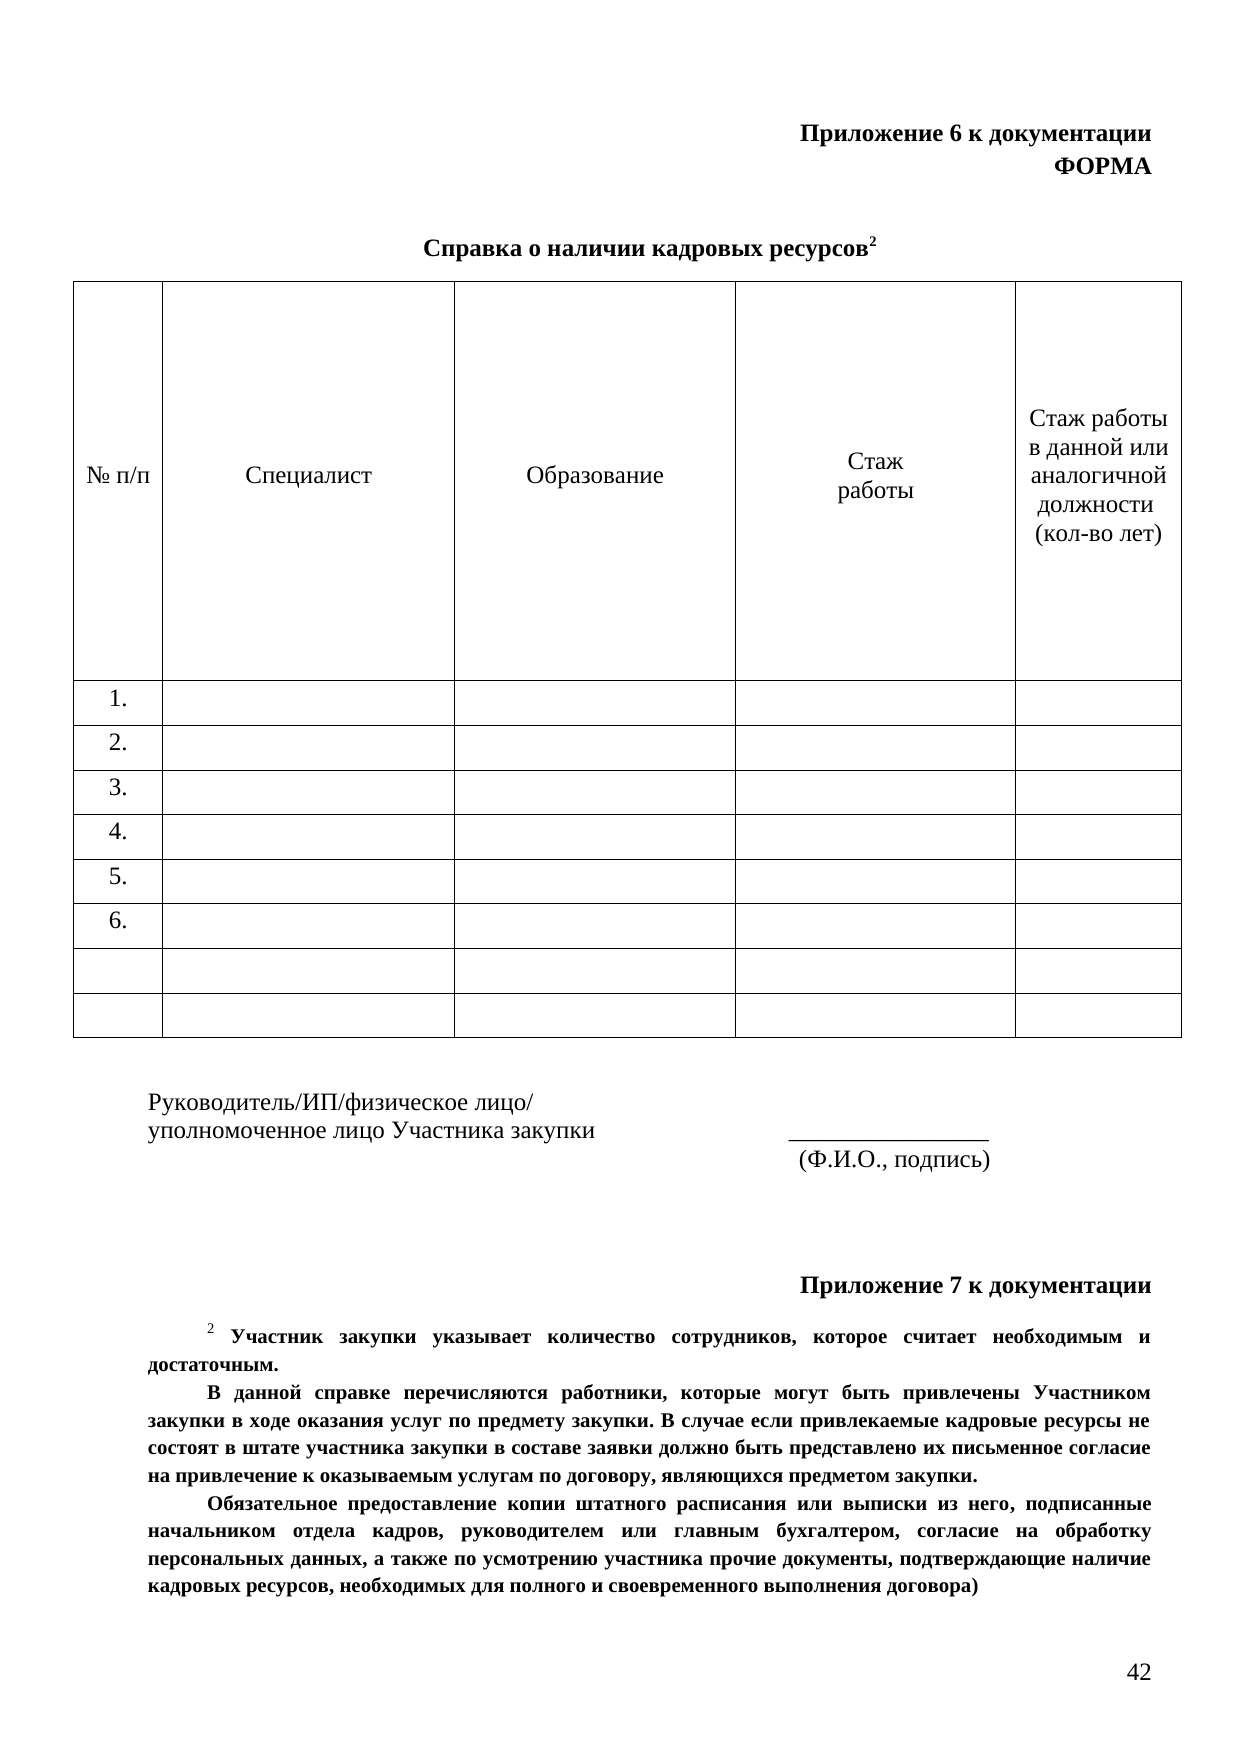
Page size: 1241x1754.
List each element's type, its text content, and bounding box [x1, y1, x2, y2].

table_cell [163, 860, 454, 903]
table_cell [1016, 726, 1181, 769]
table_cell [163, 815, 454, 859]
table_cell [736, 949, 1015, 992]
table_cell [163, 949, 454, 992]
table_cell [736, 994, 1015, 1037]
text Справка о наличии кадровых ресурсов [148, 233, 1152, 261]
table_cell [736, 771, 1015, 814]
table_cell [736, 726, 1015, 769]
table_cell [1016, 860, 1181, 903]
table_cell 2. [74, 726, 162, 769]
table_cell [1016, 771, 1181, 814]
text ФОРМА [148, 151, 1152, 180]
table_cell [455, 815, 735, 859]
table_cell [455, 949, 735, 992]
table_header Образование [455, 282, 735, 680]
table_cell 6. [74, 904, 162, 948]
table_cell [163, 771, 454, 814]
table_cell [1016, 904, 1181, 948]
table_cell [1016, 994, 1181, 1037]
table_cell [455, 994, 735, 1037]
text уполномоченное лицо Участника закупки ________________ [148, 1115, 1152, 1144]
table_cell [455, 726, 735, 769]
table_cell [163, 726, 454, 769]
table_cell [1016, 815, 1181, 859]
table_cell [1016, 681, 1181, 725]
table_cell [736, 860, 1015, 903]
table_cell [455, 771, 735, 814]
table_cell 4. [74, 815, 162, 859]
table_cell [74, 994, 162, 1037]
table_cell [163, 681, 454, 725]
table_cell [736, 681, 1015, 725]
table_cell 1. [74, 681, 162, 725]
table_cell [163, 994, 454, 1037]
table_header Стаж работы [736, 282, 1015, 680]
table_cell [74, 949, 162, 992]
table_cell 3. [74, 771, 162, 814]
table_header № п/п [74, 282, 162, 680]
table_cell 5. [74, 860, 162, 903]
text Руководитель/ИП/физическое лицо/ [148, 1087, 1152, 1115]
text Приложение 7 к документации [148, 1270, 1152, 1298]
table_cell [455, 681, 735, 725]
text Приложение 6 к документации [148, 118, 1152, 147]
table_cell [1016, 949, 1181, 992]
table_cell [455, 904, 735, 948]
table_header Специалист [163, 282, 454, 680]
table_cell [455, 860, 735, 903]
table_header Стаж работы в данной или аналогичной должности (кол-во лет) [1016, 282, 1181, 680]
table_cell [736, 904, 1015, 948]
table_cell [163, 904, 454, 948]
text (Ф.И.О., подпись) [148, 1144, 1152, 1173]
table_cell [736, 815, 1015, 859]
